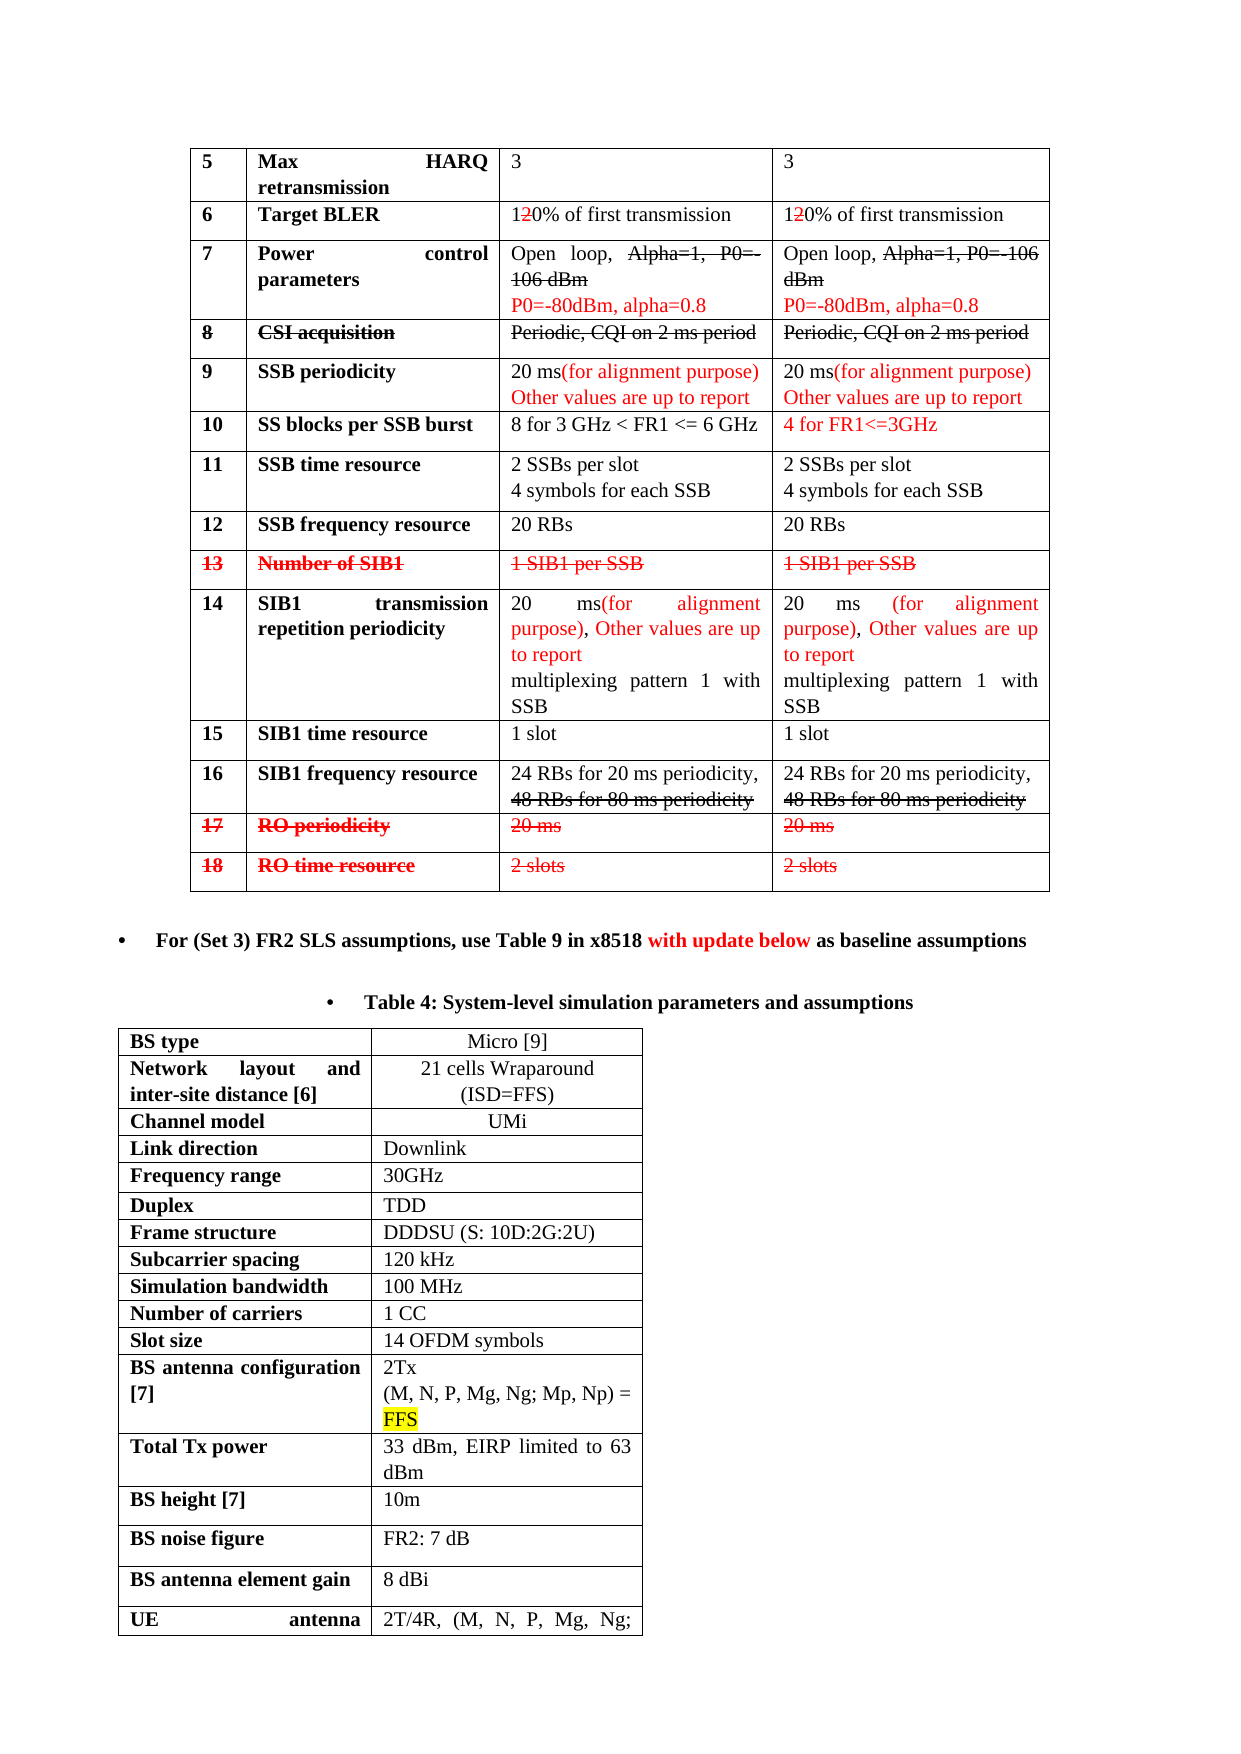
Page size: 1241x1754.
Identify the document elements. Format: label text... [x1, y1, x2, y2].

table_cell Frame structure [119, 1220, 371, 1246]
table_cell 1 slot [773, 721, 1049, 759]
table_cell 120% of first transmission [773, 202, 1049, 240]
table_cell 120 kHz [372, 1247, 642, 1273]
table_cell 2 SSBs per slot 4 symbols for each SSB [500, 452, 772, 511]
table_cell 24 RBs for 20 ms periodicity, 48 RBs for 80 ms periodicity [500, 761, 772, 812]
table_cell 16 [191, 761, 246, 812]
table_cell Link direction [119, 1136, 371, 1162]
table_cell 10m [372, 1487, 642, 1525]
table_cell 4 for FR1<=3GHz [773, 412, 1049, 451]
table_cell Duplex [119, 1193, 371, 1219]
table_cell 15 [191, 721, 246, 759]
table_cell BS antenna element gain [119, 1567, 371, 1606]
table_cell Slot size [119, 1328, 371, 1354]
table_cell CSI acquisition [247, 320, 499, 358]
table_cell Number of carriers [119, 1301, 371, 1327]
table_cell DDDSU (S: 10D:2G:2U) [372, 1220, 642, 1246]
list For (Set 3) FR2 SLS assumptions, use Table 9 in x8518 with update below as baseline assumptions [118, 928, 1122, 952]
table_cell 1 slot [500, 721, 772, 759]
table_cell 8 dBi [372, 1567, 642, 1606]
table_cell 100 MHz [372, 1274, 642, 1300]
table_cell 20 ms(for alignment purpose) Other values are up to report [500, 359, 772, 411]
table_cell 14 [191, 590, 246, 720]
table_cell 120% of first transmission [500, 202, 772, 240]
table_cell 20 ms (for alignment purpose), Other values are up to report multiplexing pattern 1 with SSB [773, 590, 1049, 720]
table_cell 20 RBs [500, 512, 772, 550]
table_cell 1 SIB1 per SSB [773, 551, 1049, 589]
table_cell 17 [191, 814, 246, 852]
table_cell 2 slots [500, 853, 772, 891]
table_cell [119, 1607, 371, 1635]
table_cell 2Tx (M, N, P, Mg, Ng; Mp, Np) = FFS [372, 1355, 642, 1433]
table_header Micro [9] [372, 1029, 642, 1055]
table_cell Network layout and inter-site distance [6] [119, 1056, 371, 1108]
table_cell 21 cells Wraparound (ISD=FFS) [372, 1056, 642, 1108]
table_cell 18 [191, 853, 246, 891]
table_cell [372, 1607, 642, 1635]
table_cell Open loop, Alpha=1, P0=-106 dBm P0=-80dBm, alpha=0.8 [773, 241, 1049, 319]
table_cell 20 ms [500, 814, 772, 852]
table_cell Frequency range [119, 1163, 371, 1192]
table_cell 5 [191, 149, 246, 201]
table_cell BS antenna configuration [7] [119, 1355, 371, 1433]
table_cell SIB1 frequency resource [247, 761, 499, 812]
table_cell 2 slots [773, 853, 1049, 891]
table_cell SIB1 time resource [247, 721, 499, 759]
table_cell Downlink [372, 1136, 642, 1162]
table_header BS type [119, 1029, 371, 1055]
table_cell Target BLER [247, 202, 499, 240]
table_cell 3 [773, 149, 1049, 201]
table_cell UMi [372, 1109, 642, 1135]
table_cell FR2: 7 dB [372, 1526, 642, 1566]
table_cell Total Tx power [119, 1434, 371, 1486]
table_cell 33 dBm, EIRP limited to 63 dBm [372, 1434, 642, 1486]
table_cell 20 ms [773, 814, 1049, 852]
table_cell Simulation bandwidth [119, 1274, 371, 1300]
table_cell Power control parameters [247, 241, 499, 319]
table_cell Max HARQ retransmission [247, 149, 499, 201]
table_cell 24 RBs for 20 ms periodicity, 48 RBs for 80 ms periodicity [773, 761, 1049, 812]
table_cell Periodic, CQI on 2 ms period [773, 320, 1049, 358]
table_cell 9 [191, 359, 246, 411]
table_cell Periodic, CQI on 2 ms period [500, 320, 772, 358]
table_cell 7 [191, 241, 246, 319]
table_cell SSB frequency resource [247, 512, 499, 550]
table_cell 1 CC [372, 1301, 642, 1327]
table_cell 20 RBs [773, 512, 1049, 550]
table_cell 20 ms(for alignment purpose) Other values are up to report [773, 359, 1049, 411]
table_cell 3 [500, 149, 772, 201]
table_cell 12 [191, 512, 246, 550]
table_cell RO periodicity [247, 814, 499, 852]
table_cell 30GHz [372, 1163, 642, 1192]
table_cell 8 [191, 320, 246, 358]
table_cell SS blocks per SSB burst [247, 412, 499, 451]
table_cell BS noise figure [119, 1526, 371, 1566]
table_cell 2 SSBs per slot 4 symbols for each SSB [773, 452, 1049, 511]
table_cell SSB periodicity [247, 359, 499, 411]
table_cell 1 SIB1 per SSB [500, 551, 772, 589]
table_cell Subcarrier spacing [119, 1247, 371, 1273]
table_cell 6 [191, 202, 246, 240]
table_cell 10 [191, 412, 246, 451]
table_cell RO time resource [247, 853, 499, 891]
table_cell 20 ms(for alignment purpose), Other values are up to report multiplexing pattern 1 with SSB [500, 590, 772, 720]
table_cell Open loop, Alpha=1, P0=-106 dBm P0=-80dBm, alpha=0.8 [500, 241, 772, 319]
table_cell SIB1 transmission repetition periodicity [247, 590, 499, 720]
table_cell BS height [7] [119, 1487, 371, 1525]
table_cell 11 [191, 452, 246, 511]
table_cell 14 OFDM symbols [372, 1328, 642, 1354]
table_cell Channel model [119, 1109, 371, 1135]
table_cell SSB time resource [247, 452, 499, 511]
table_cell 13 [191, 551, 246, 589]
table_cell TDD [372, 1193, 642, 1219]
table_cell 8 for 3 GHz < FR1 <= 6 GHz [500, 412, 772, 451]
table_cell Number of SIB1 [247, 551, 499, 589]
